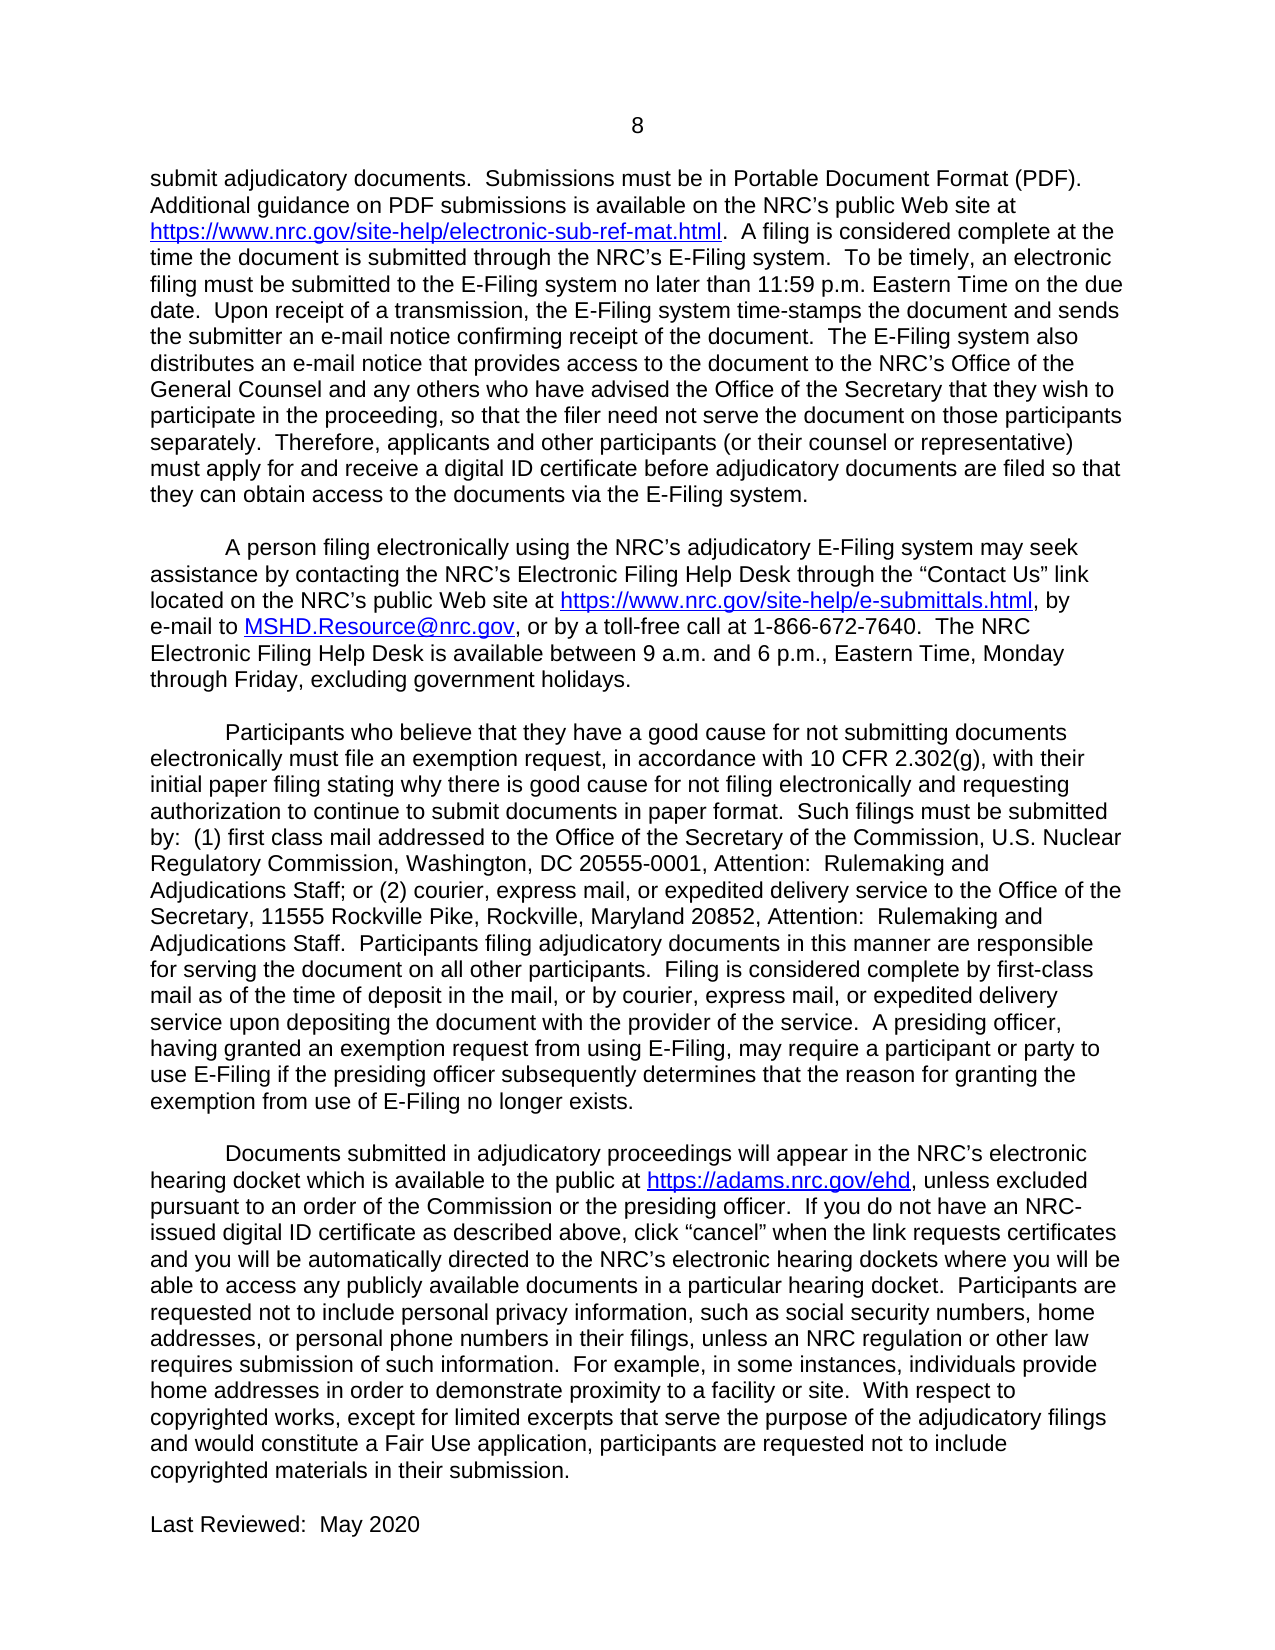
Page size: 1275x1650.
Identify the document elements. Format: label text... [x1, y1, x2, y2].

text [150, 165, 1125, 508]
text Participants who believe that they have a good cause for not submitting documents electronically must file an exemption request, in accordance with 10 CFR 2.302(g), with their initial paper filing stating why there is good cause for not filing electronically and requesting authorization to continue to submit documents in paper format. Such filings must be submitted by: (1) first class mail addressed to the Office of the Secretary of the Commission, U.S. Nuclear Regulatory Commission, Washington, DC 20555-0001, Attention: Rulemaking and Adjudications Staff; or (2) courier, express mail, or expedited delivery service to the Office of the Secretary, 11555 Rockville Pike, Rockville, Maryland 20852, Attention: Rulemaking and Adjudications Staff. Participants filing adjudicatory documents in this manner are responsible for serving the document on all other participants. Filing is considered complete by first-class mail as of the time of deposit in the mail, or by courier, express mail, or expedited delivery service upon depositing the document with the provider of the service. A presiding officer, having granted an exemption request from using E-Filing, may require a participant or party to use E-Filing if the presiding officer subsequently determines that the reason for granting the exemption from use of E-Filing no longer exists. [150, 719, 1125, 1114]
text Documents submitted in adjudicatory proceedings will appear in the NRC’s electronic hearing docket which is available to the public at https://adams.nrc.gov/ehd, unless excluded pursuant to an order of the Commission or the presiding officer. If you do not have an NRC-issued digital ID certificate as described above, click “cancel” when the link requests certificates and you will be automatically directed to the NRC’s electronic hearing dockets where you will be able to access any publicly available documents in a particular hearing docket. Participants are requested not to include personal privacy information, such as social security numbers, home addresses, or personal phone numbers in their filings, unless an NRC regulation or other law requires submission of such information. For example, in some instances, individuals provide home addresses in order to demonstrate proximity to a facility or site. With respect to copyrighted works, except for limited excerpts that serve the purpose of the adjudicatory filings and would constitute a Fair Use application, participants are requested not to include copyrighted materials in their submission. [150, 1140, 1125, 1483]
text A person filing electronically using the NRC’s adjudicatory E-Filing system may seek assistance by contacting the NRC’s Electronic Filing Help Desk through the “Contact Us” link located on the NRC’s public Web site at https://www.nrc.gov/site-help/e-submittals.html, by e-mail to MSHD.Resource@nrc.gov, or by a toll-free call at 1-866-672-7640. The NRC Electronic Filing Help Desk is available between 9 a.m. and 6 p.m., Eastern Time, Monday through Friday, excluding government holidays. [150, 534, 1125, 692]
